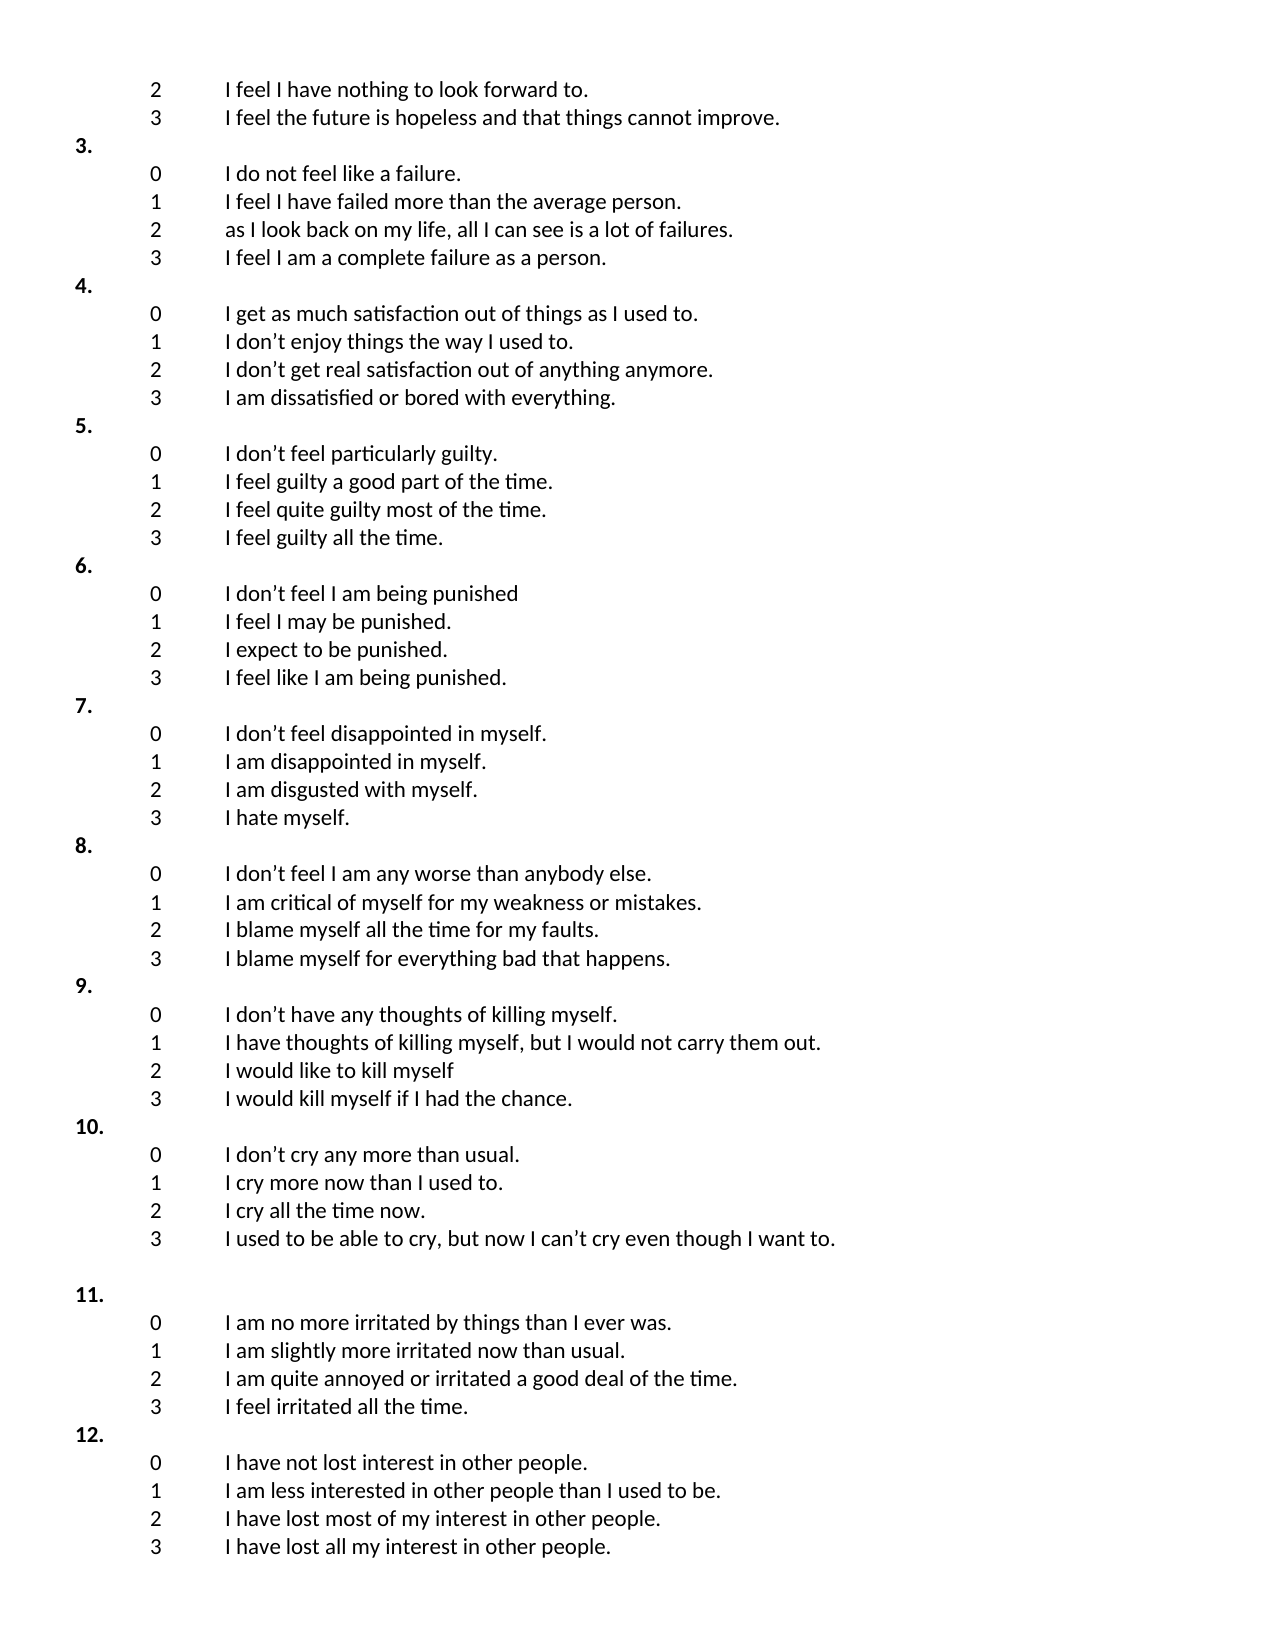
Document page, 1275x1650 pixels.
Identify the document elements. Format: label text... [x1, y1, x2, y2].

text 0 I have not lost interest in other people. [75, 1448, 1200, 1476]
text 11. [75, 1280, 1200, 1308]
text 4. [75, 271, 1200, 299]
text 1 I don’t enjoy things the way I used to. [75, 327, 1200, 355]
text 2 I am quite annoyed or irritated a good deal of the time. [75, 1364, 1200, 1392]
text 2 as I look back on my life, all I can see is a lot of failures. [75, 215, 1200, 243]
text 0 I don’t feel particularly guilty. [75, 439, 1200, 467]
text 2 I blame myself all the time for my faults. [75, 916, 1200, 944]
text 3. [75, 131, 1200, 159]
text 0 I do not feel like a failure. [75, 159, 1200, 187]
text 3 I feel guilty all the time. [75, 523, 1200, 551]
text 2 I feel quite guilty most of the time. [75, 495, 1200, 523]
text 1 I have thoughts of killing myself, but I would not carry them out. [75, 1028, 1200, 1056]
text 0 I don’t have any thoughts of killing myself. [75, 1000, 1200, 1028]
text 3 I have lost all my interest in other people. [75, 1532, 1200, 1560]
text 2 I have lost most of my interest in other people. [75, 1504, 1200, 1532]
text 3 I would kill myself if I had the chance. [75, 1084, 1200, 1112]
text 0 I don’t feel disappointed in myself. [75, 719, 1200, 747]
text 1 I feel I have failed more than the average person. [75, 187, 1200, 215]
text 0 I am no more irritated by things than I ever was. [75, 1308, 1200, 1336]
text 12. [75, 1420, 1200, 1448]
text 0 I don’t cry any more than usual. [75, 1140, 1200, 1168]
text 2 I don’t get real satisfaction out of anything anymore. [75, 355, 1200, 383]
text 1 I am less interested in other people than I used to be. [75, 1476, 1200, 1504]
text 2 I expect to be punished. [75, 635, 1200, 663]
text 1 I feel guilty a good part of the time. [75, 467, 1200, 495]
text 3 I feel I am a complete failure as a person. [75, 243, 1200, 271]
text 3 I feel like I am being punished. [75, 663, 1200, 691]
text 6. [75, 551, 1200, 579]
text 1 I cry more now than I used to. [75, 1168, 1200, 1196]
text 3 I hate myself. [75, 803, 1200, 832]
text 5. [75, 411, 1200, 439]
text 2 I am disgusted with myself. [75, 776, 1200, 803]
text 1 I feel I may be punished. [75, 607, 1200, 635]
text 0 I don’t feel I am any worse than anybody else. [75, 859, 1200, 888]
text 2 I would like to kill myself [75, 1056, 1200, 1084]
text 3 I used to be able to cry, but now I can’t cry even though I want to. [75, 1224, 1200, 1252]
text 1 I am disappointed in myself. [75, 747, 1200, 776]
text 2 I cry all the time now. [75, 1196, 1200, 1224]
text 8. [75, 832, 1200, 859]
text 7. [75, 691, 1200, 719]
text 0 I get as much satisfaction out of things as I used to. [75, 299, 1200, 327]
text 9. [75, 972, 1200, 1000]
text 1 I am slightly more irritated now than usual. [75, 1336, 1200, 1364]
text 2 I feel I have nothing to look forward to. [75, 75, 1200, 103]
text 3 I feel the future is hopeless and that things cannot improve. [75, 103, 1200, 131]
text 3 I blame myself for everything bad that happens. [75, 944, 1200, 972]
text 3 I feel irritated all the time. [75, 1392, 1200, 1420]
text 10. [75, 1112, 1200, 1140]
text 1 I am critical of myself for my weakness or mistakes. [75, 888, 1200, 916]
text 3 I am dissatisfied or bored with everything. [75, 383, 1200, 411]
text 0 I don’t feel I am being punished [75, 579, 1200, 607]
